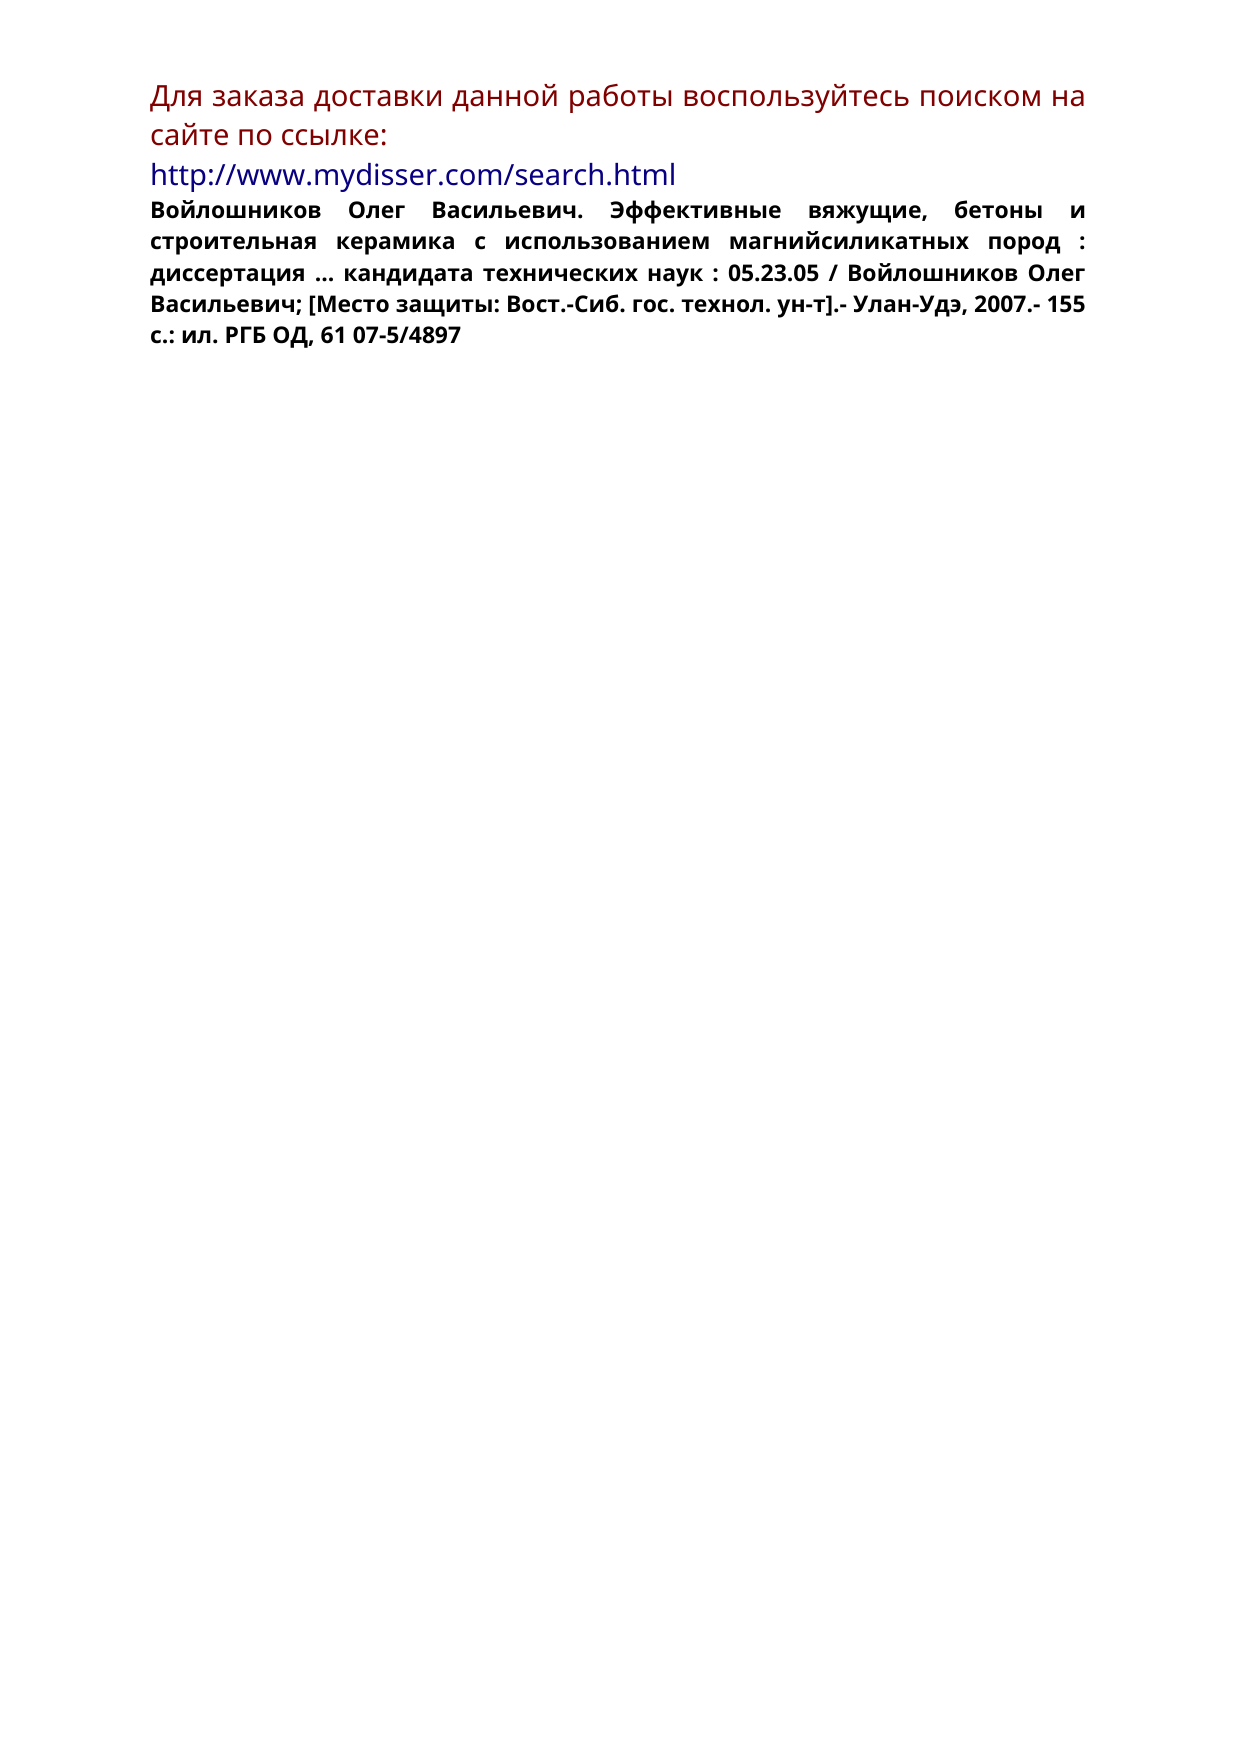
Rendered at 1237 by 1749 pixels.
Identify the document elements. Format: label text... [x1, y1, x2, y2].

text Войлошников Олег Васильевич. Эффективные вяжущие, бетоны и строительная керамика с использованием магнийсиликатных пород : диссертация ... кандидата технических наук : 05.23.05 / Войлошников Олег Васильевич; [Место защиты: Вост.-Сиб. гос. технол. ун-т].- Улан-Удэ, 2007.- 155 с.: ил. РГБ ОД, 61 07-5/4897 [150, 194, 1086, 350]
